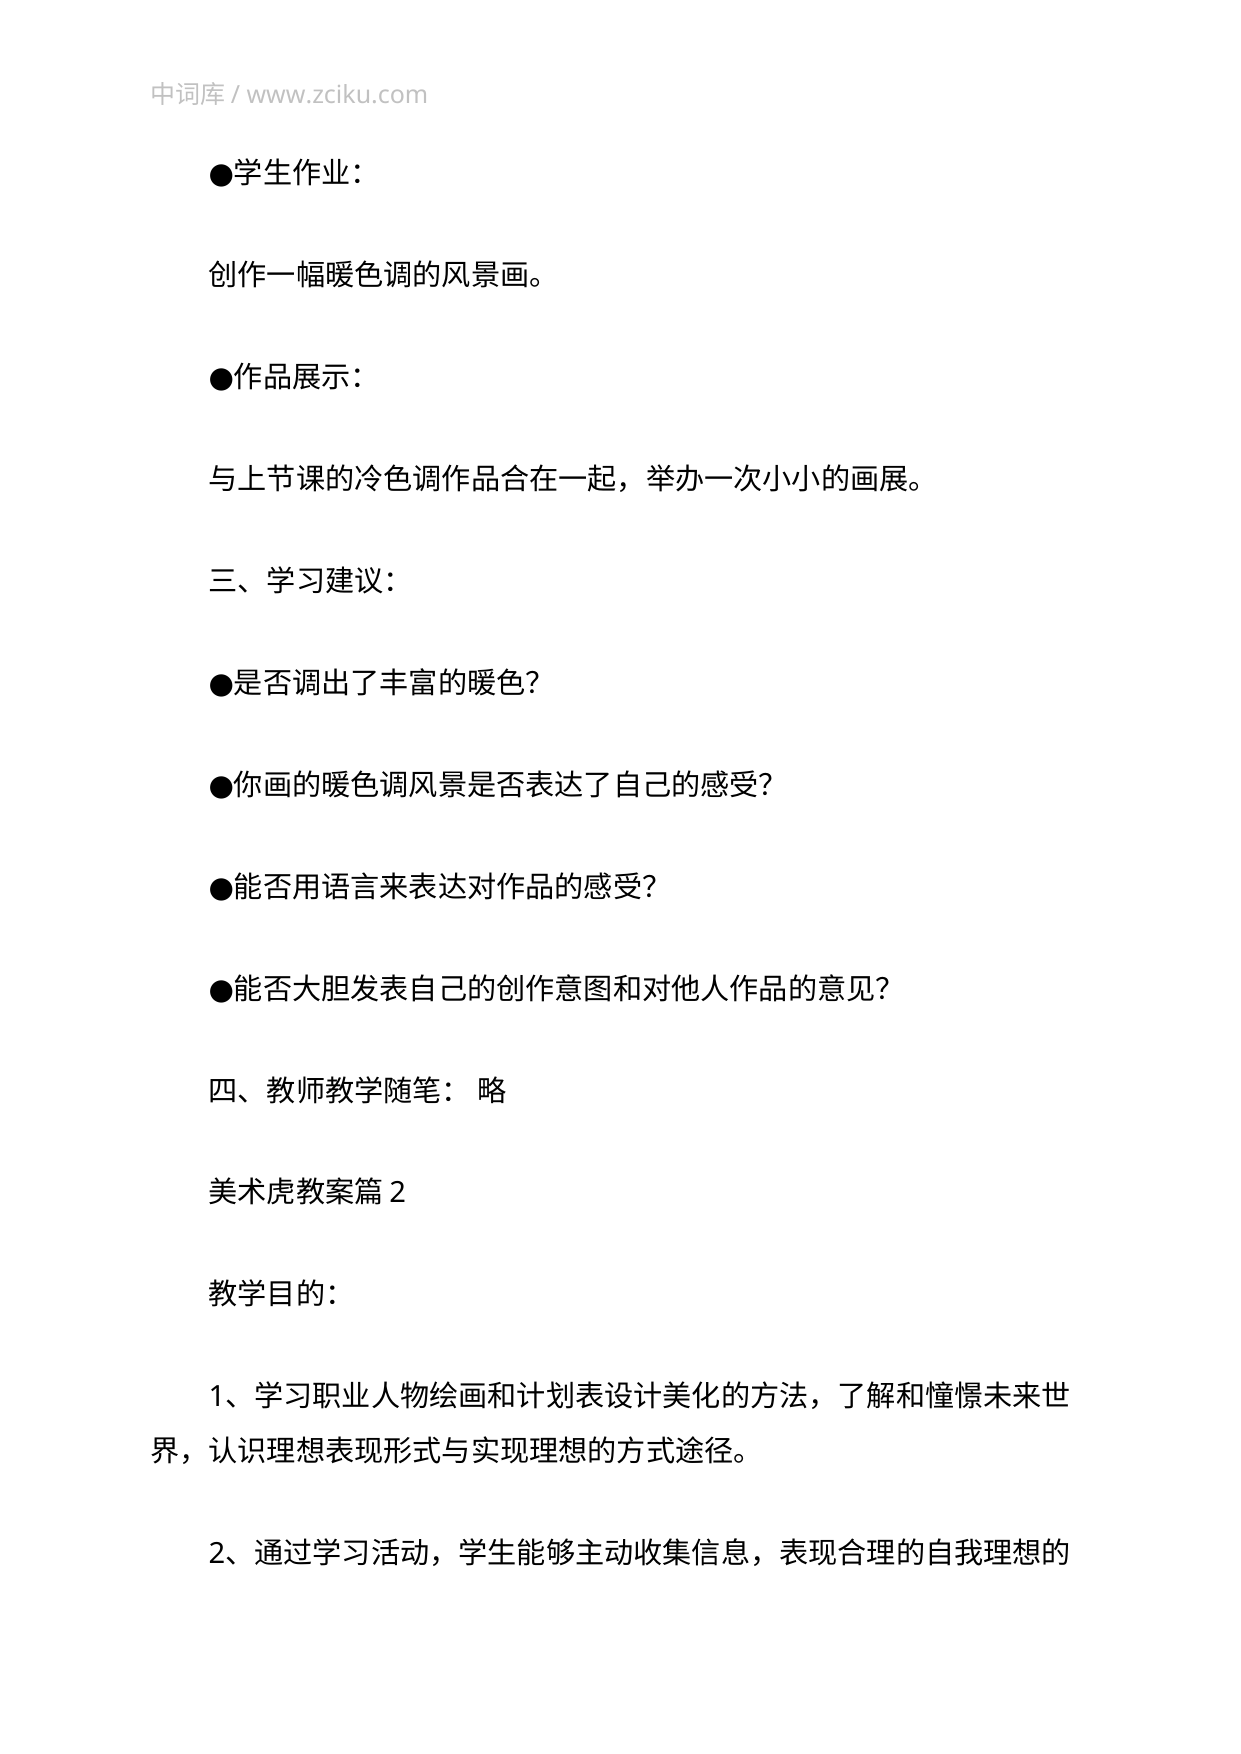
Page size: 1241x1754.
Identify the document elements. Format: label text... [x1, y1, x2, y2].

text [150, 1529, 1090, 1572]
text ●是否调出了丰富的暖色？ [150, 659, 1090, 702]
text ●学生作业： [150, 150, 1090, 192]
text ●你画的暖色调风景是否表达了自己的感受？ [150, 761, 1090, 804]
text 四、教师教学随笔： 略 [150, 1067, 1090, 1109]
text 三、学习建议： [150, 557, 1090, 600]
text ●能否大胆发表自己的创作意图和对他人作品的意见？ [150, 965, 1090, 1008]
text 教学目的： [150, 1271, 1090, 1313]
text 美术虎教案篇2 [150, 1169, 1090, 1211]
text 1、学习职业人物绘画和计划表设计美化的方法，了解和憧憬未来世界，认识理想表现形式与实现理想的方式途径。 [150, 1373, 1090, 1470]
text ●能否用语言来表达对作品的感受？ [150, 863, 1090, 906]
text ●作品展示： [150, 354, 1090, 396]
text 与上节课的冷色调作品合在一起，举办一次小小的画展。 [150, 456, 1090, 498]
text 创作一幅暖色调的风景画。 [150, 252, 1090, 294]
